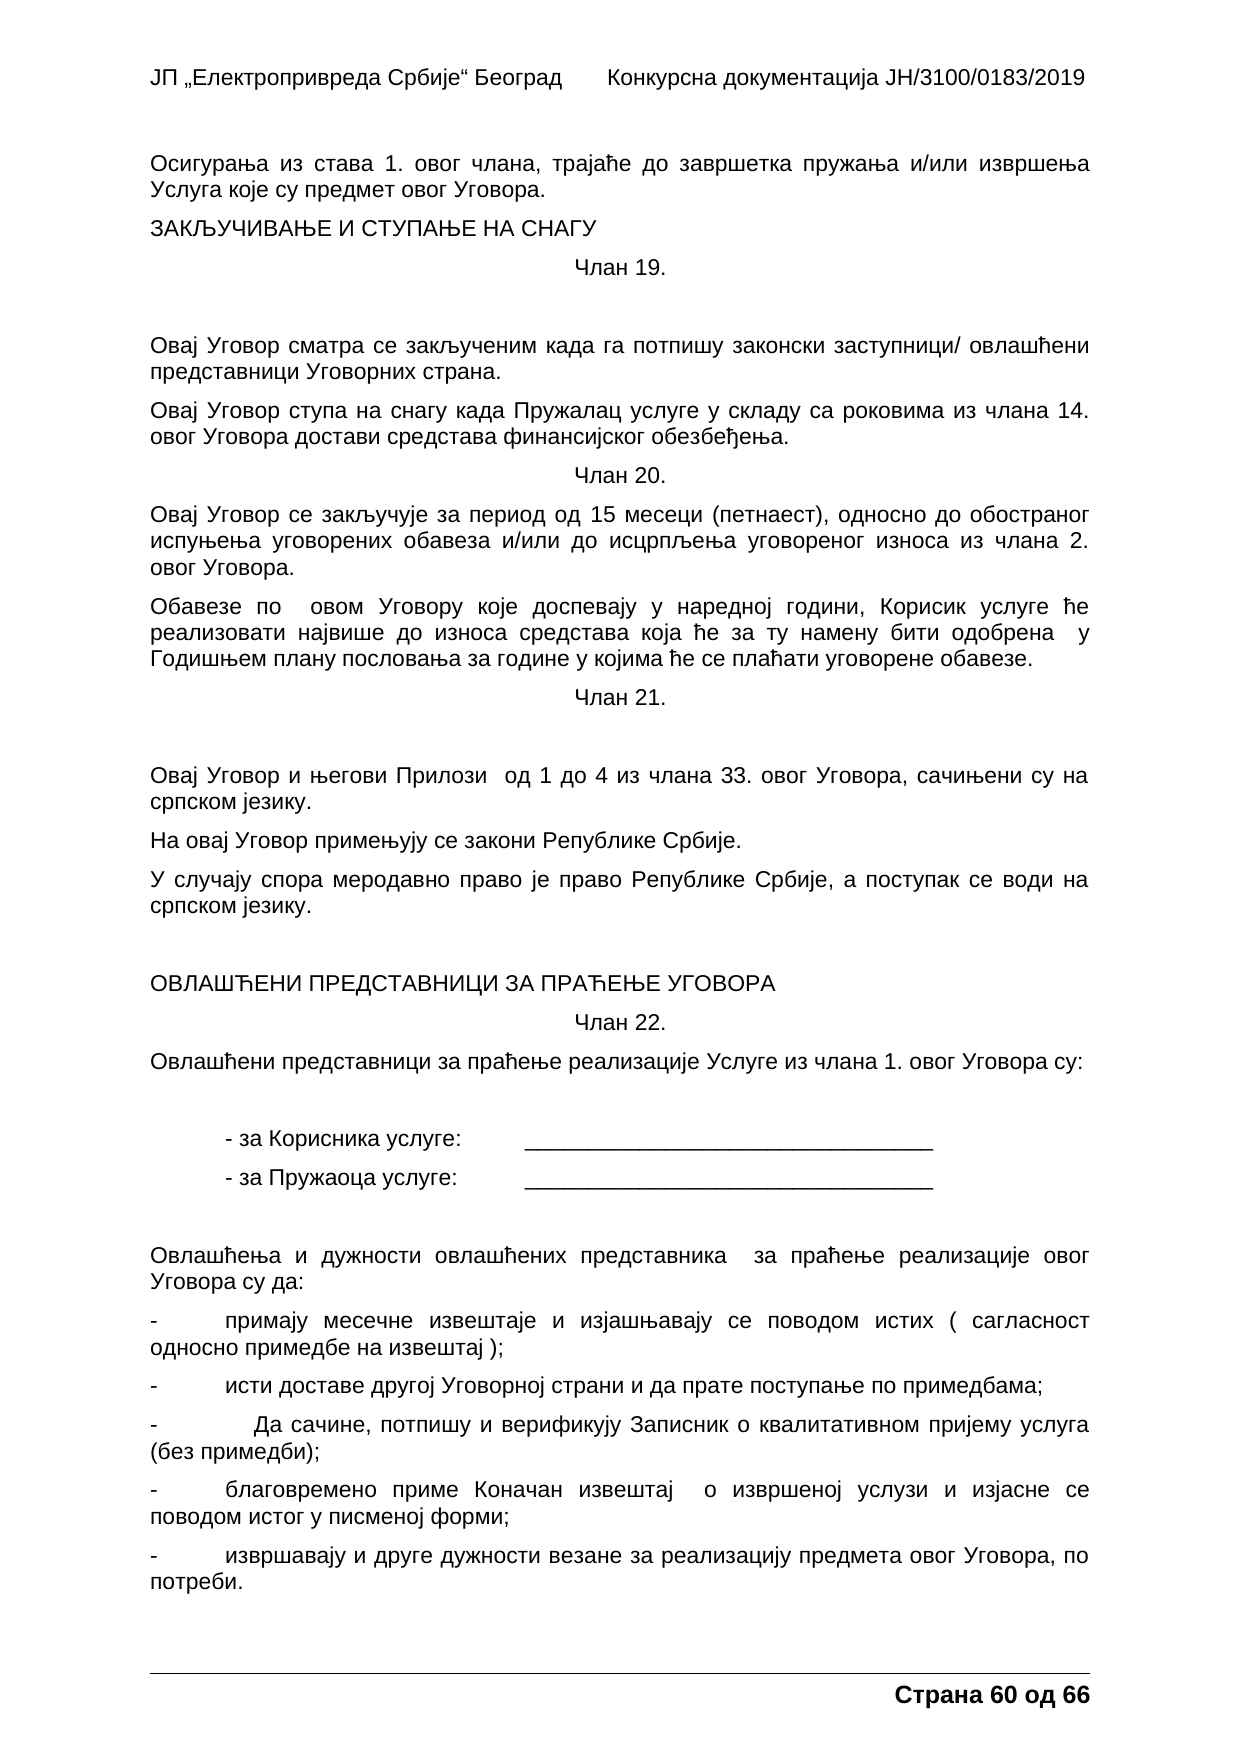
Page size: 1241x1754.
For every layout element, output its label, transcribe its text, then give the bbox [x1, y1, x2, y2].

text Члан 21. [150, 684, 1090, 711]
text Овај Уговор и његови Прилози од 1 до 4 из члана 33. овог Уговора, сачињени су на српском језику. [150, 762, 1090, 814]
text ОВЛАШЋЕНИ ПРЕДСТАВНИЦИ ЗА ПРАЋЕЊЕ УГОВОРА [150, 970, 1090, 996]
text Овлашћења и дужности овлашћених представника за праћење реализације овог Уговора су да: [150, 1242, 1090, 1295]
text - благовремено приме Коначан извештај о извршеној услузи и изјасне се поводом истог у писменој форми; [150, 1476, 1090, 1529]
text ЗАКЉУЧИВАЊЕ И СТУПАЊЕ НА СНАГУ [150, 215, 1090, 242]
text Члан 20. [150, 462, 1090, 488]
text Овлашћени представници за праћење реализације Услуге из члана 1. овог Уговора су: [150, 1048, 1090, 1074]
text Осигурања из става 1. овог члана, трајаће до завршетка пружања и/или извршења Услуга које су предмет овог Уговора. [150, 150, 1090, 203]
text Члан 19. [150, 254, 1090, 280]
text - за Пружаоца услуге: ________________________________ [150, 1164, 1090, 1191]
text Овај Уговор сматра се закљученим када га потпишу законски заступници/ овлашћени представници Уговорних страна. [150, 332, 1090, 384]
text Овај Уговор ступа на снагу када Пружалац услуге у складу са роковима из члана 14. овог Уговора достави средстава финансијског обезбеђења. [150, 397, 1090, 450]
text На овај Уговор примењују се закони Републике Србије. [150, 827, 1090, 853]
text Члан 22. [150, 1009, 1090, 1035]
text - Да сачине, потпишу и верификују Записник о квалитативном пријему услуга (без примедби); [150, 1411, 1090, 1464]
text - исти доставе другој Уговорној страни и да прате поступање по примедбама; [150, 1372, 1090, 1399]
text - примају месечне извештаје и изјашњавају се поводом истих ( сагласност односно примедбе на извештај ); [150, 1307, 1090, 1360]
text Овај Уговор се закључује за период од 15 месеци (петнаест), односно до обостраног испуњења уговорених обавеза и/или до исцрпљења уговореног износа из члана 2. овог Уговора. [150, 501, 1090, 580]
text Обавезе по овом Уговору које доспевају у наредној години, Корисик услуге ће реализовати највише до износа средстава која ће за ту намену бити одобрена у Годишњем плану пословања за године у којима ће се плаћати уговорене обавезе. [150, 593, 1090, 672]
text У случају спора меродавно право је право Републике Србије, а поступак се води на српском језику. [150, 866, 1090, 919]
text - извршавају и друге дужности везане за реализацију предмета овог Уговора, по потреби. [150, 1542, 1090, 1594]
text - за Корисника услуге: ________________________________ [150, 1125, 1090, 1152]
